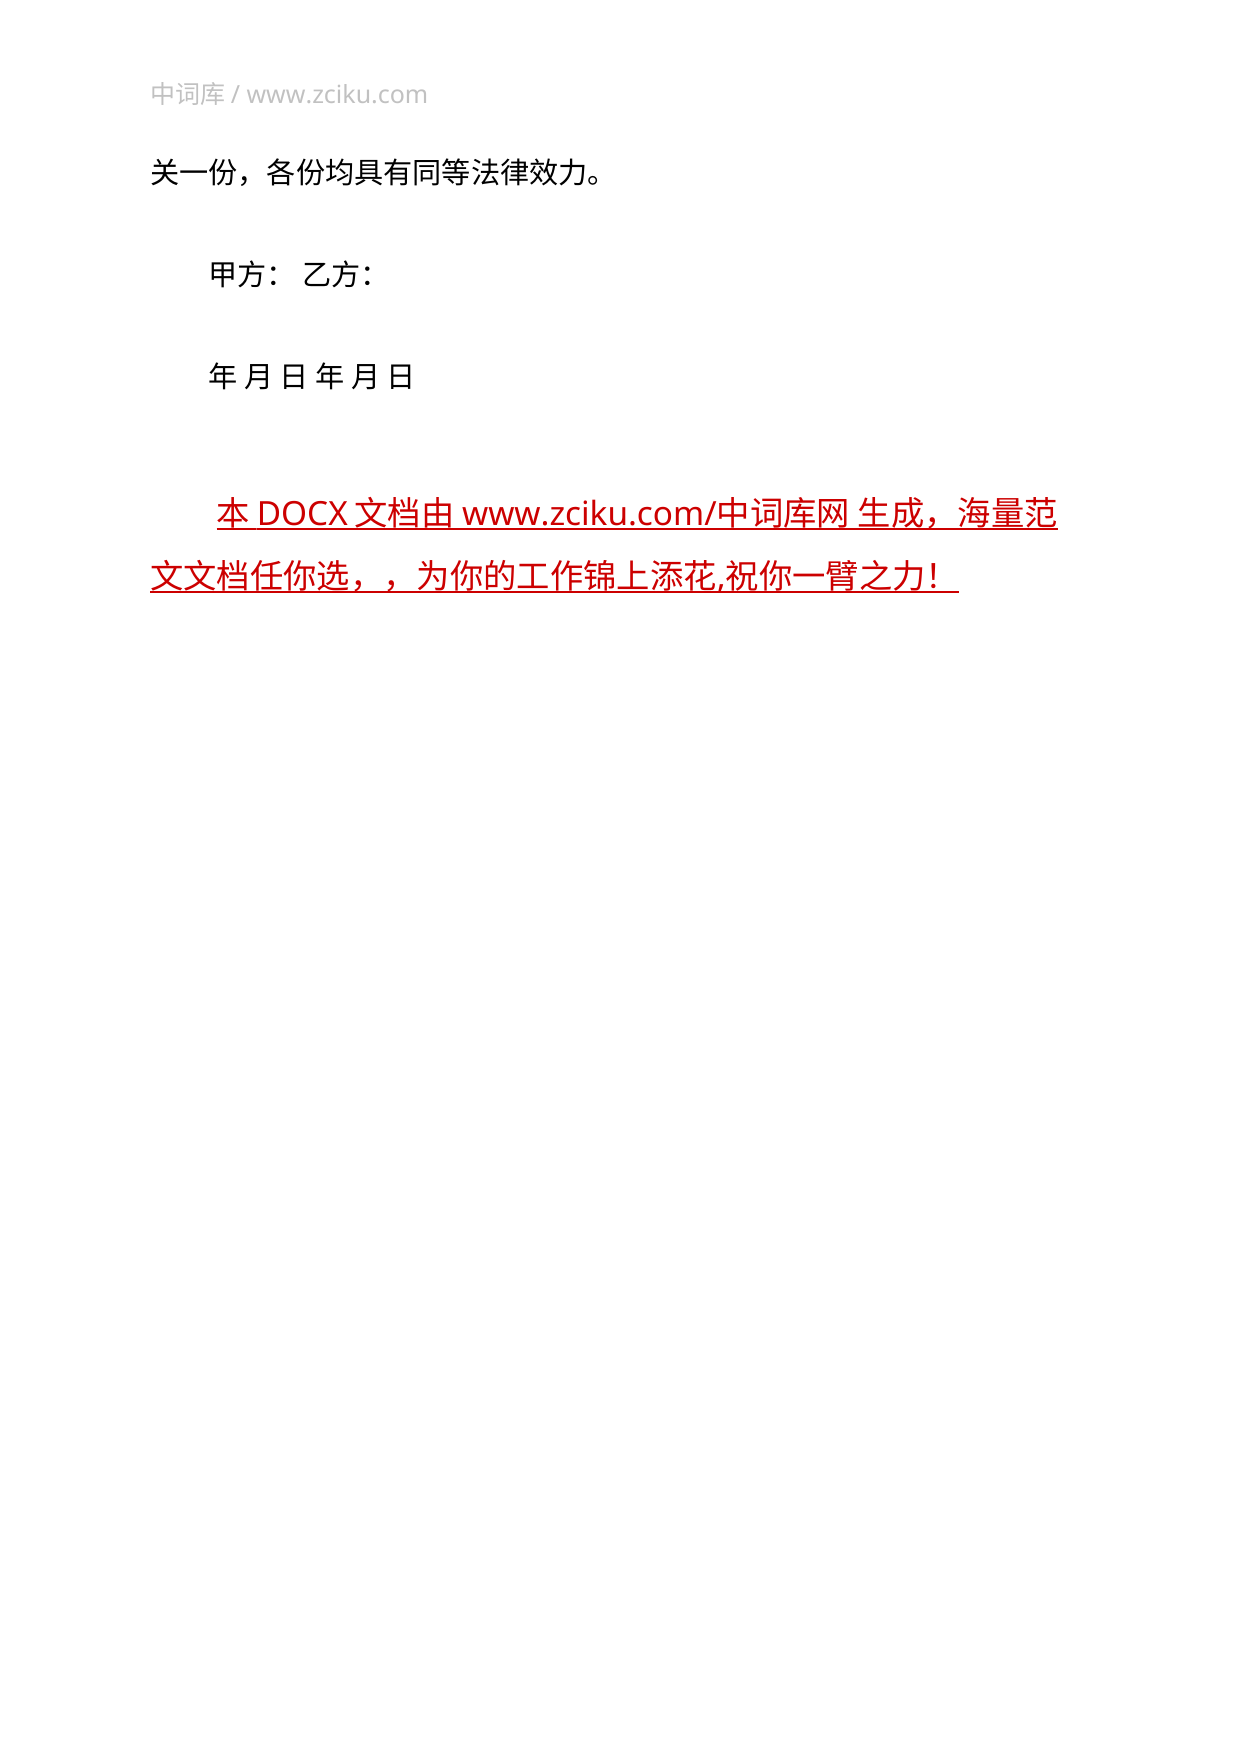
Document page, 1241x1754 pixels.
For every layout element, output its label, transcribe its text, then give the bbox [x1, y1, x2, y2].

text 年 月 日 年 月 日 [150, 353, 1090, 396]
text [150, 150, 1090, 192]
text 甲方： 乙方： [150, 252, 1090, 294]
text 本DOCX文档由 www.zciku.com/中词库网 生成，海量范文文档任你选，，为你的工作锦上添花,祝你一臂之力！ [150, 487, 1090, 598]
